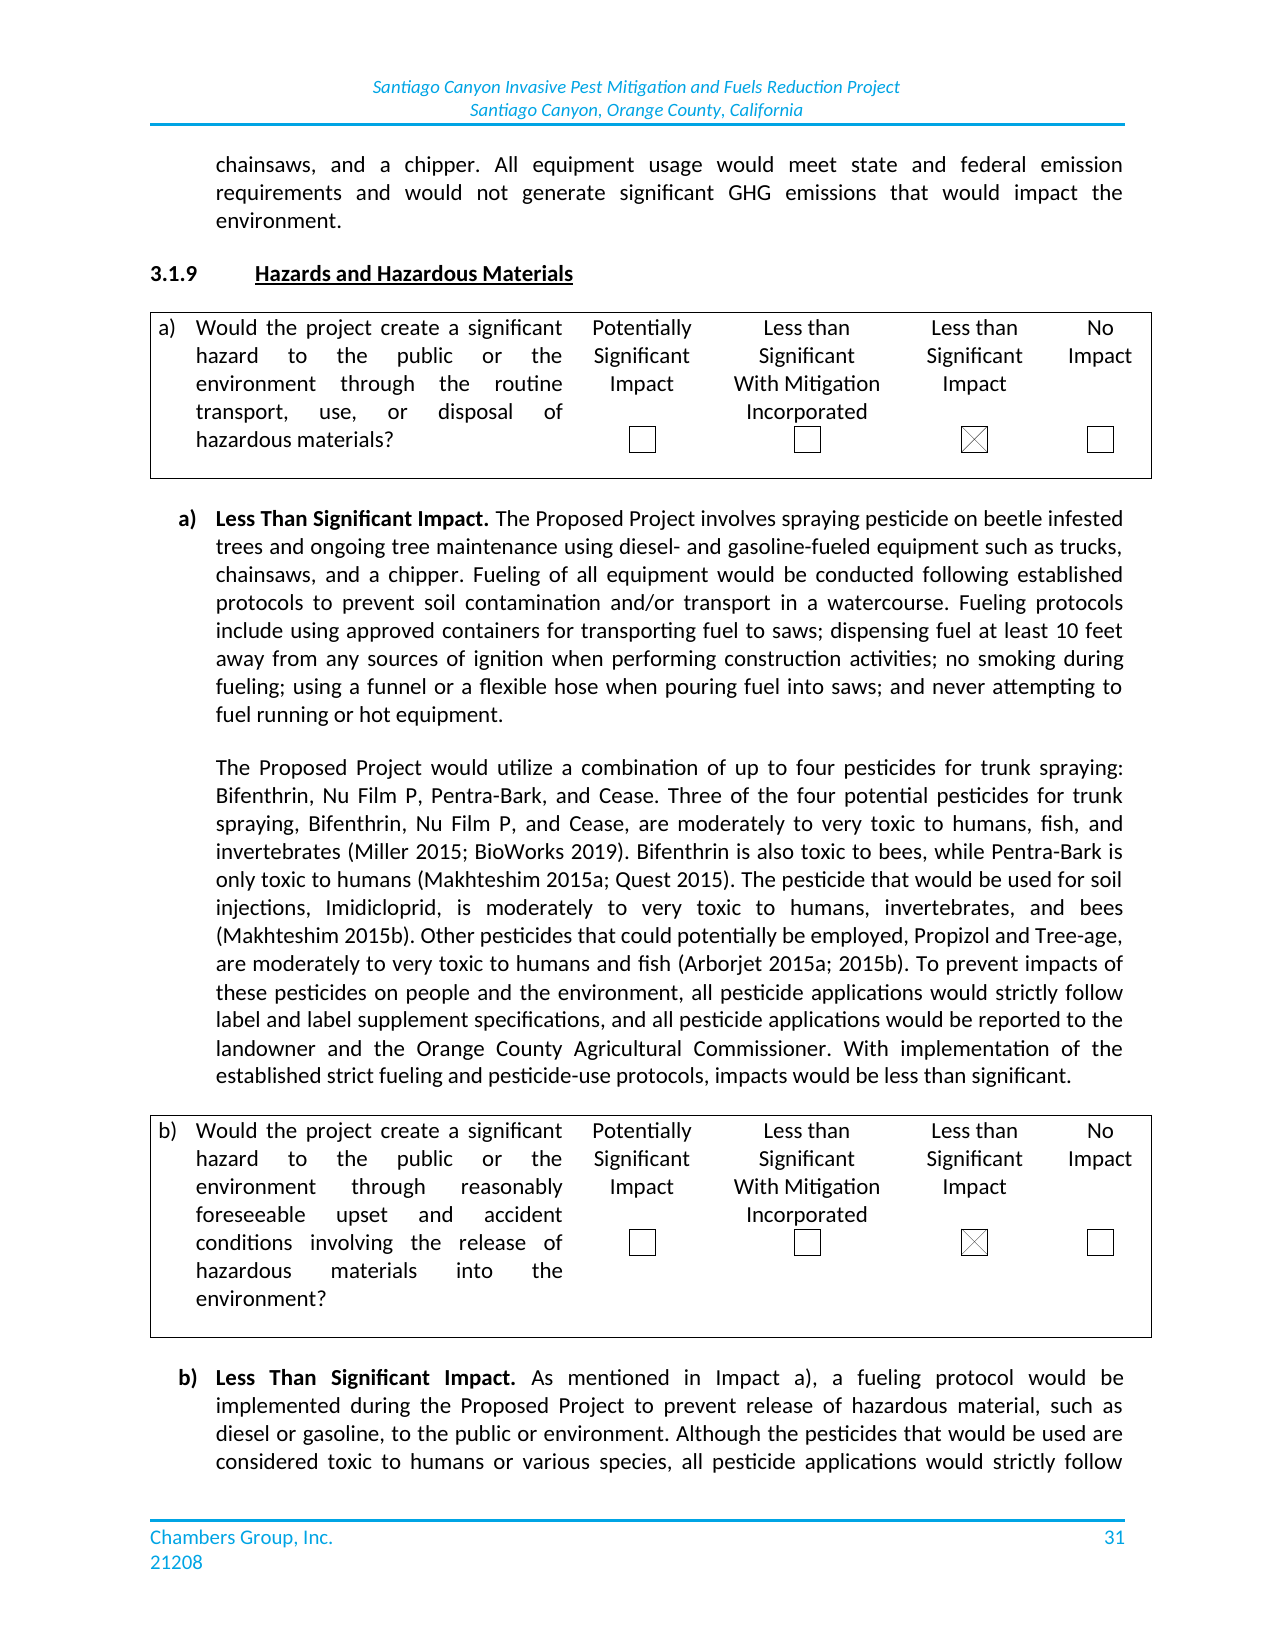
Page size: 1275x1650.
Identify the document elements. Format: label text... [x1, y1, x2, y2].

table_header No Impact [1049, 313, 1151, 478]
table_header b) Would the project create a significant hazard to the public or the environment through reasonably foreseeable upset and accident conditions involving the release of hazardous materials into the environment? [151, 1116, 571, 1337]
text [178, 1363, 1125, 1475]
subtitle Hazards and Hazardous Materials [150, 259, 1125, 287]
table_header Less than Significant Impact [901, 313, 1048, 478]
text The Proposed Project would utilize a combination of up to four pesticides for trunk spraying: Bifenthrin, Nu Film P, Pentra-Bark, and Cease. Three of the four potential pesticides for trunk spraying, Bifenthrin, Nu Film P, and Cease, are moderately to very toxic to humans, fish, and invertebrates (Miller 2015; BioWorks 2019). Bifenthrin is also toxic to bees, while Pentra-Bark is only toxic to humans (Makhteshim 2015a; Quest 2015). The pesticide that would be used for soil injections, Imidicloprid, is moderately to very toxic to humans, invertebrates, and bees (Makhteshim 2015b). Other pesticides that could potentially be employed, Propizol and Tree-age, are moderately to very toxic to humans and fish (Arborjet 2015a; 2015b). To prevent impacts of these pesticides on people and the environment, all pesticide applications would strictly follow label and label supplement specifications, and all pesticide applications would be reported to the landowner and the Orange County Agricultural Commissioner. With implementation of the established strict fueling and pesticide-use protocols, impacts would be less than significant. [216, 753, 1125, 1090]
table_header No Impact [1049, 1116, 1151, 1337]
table_header Less than Significant With Mitigation Incorporated [713, 313, 901, 478]
table_header Potentially Significant Impact [571, 1116, 713, 1337]
table_header Less than Significant Impact [901, 1116, 1048, 1337]
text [178, 150, 1125, 234]
table_header a) Would the project create a significant hazard to the public or the environment through the routine transport, use, or disposal of hazardous materials? [151, 313, 571, 478]
table_header Potentially Significant Impact [571, 313, 713, 478]
list Less Than Significant Impact. The Proposed Project involves spraying pesticide on beetle infested trees and ongoing tree maintenance using diesel- and gasoline-fueled equipment such as trucks, chainsaws, and a chipper. Fueling of all equipment would be conducted following established protocols to prevent soil contamination and/or transport in a watercourse. Fueling protocols include using approved containers for transporting fuel to saws; dispensing fuel at least 10 feet away from any sources of ignition when performing construction activities; no smoking during fueling; using a funnel or a flexible hose when pouring fuel into saws; and never attempting to fuel running or hot equipment. [178, 504, 1125, 728]
table_header Less than Significant With Mitigation Incorporated [713, 1116, 901, 1337]
